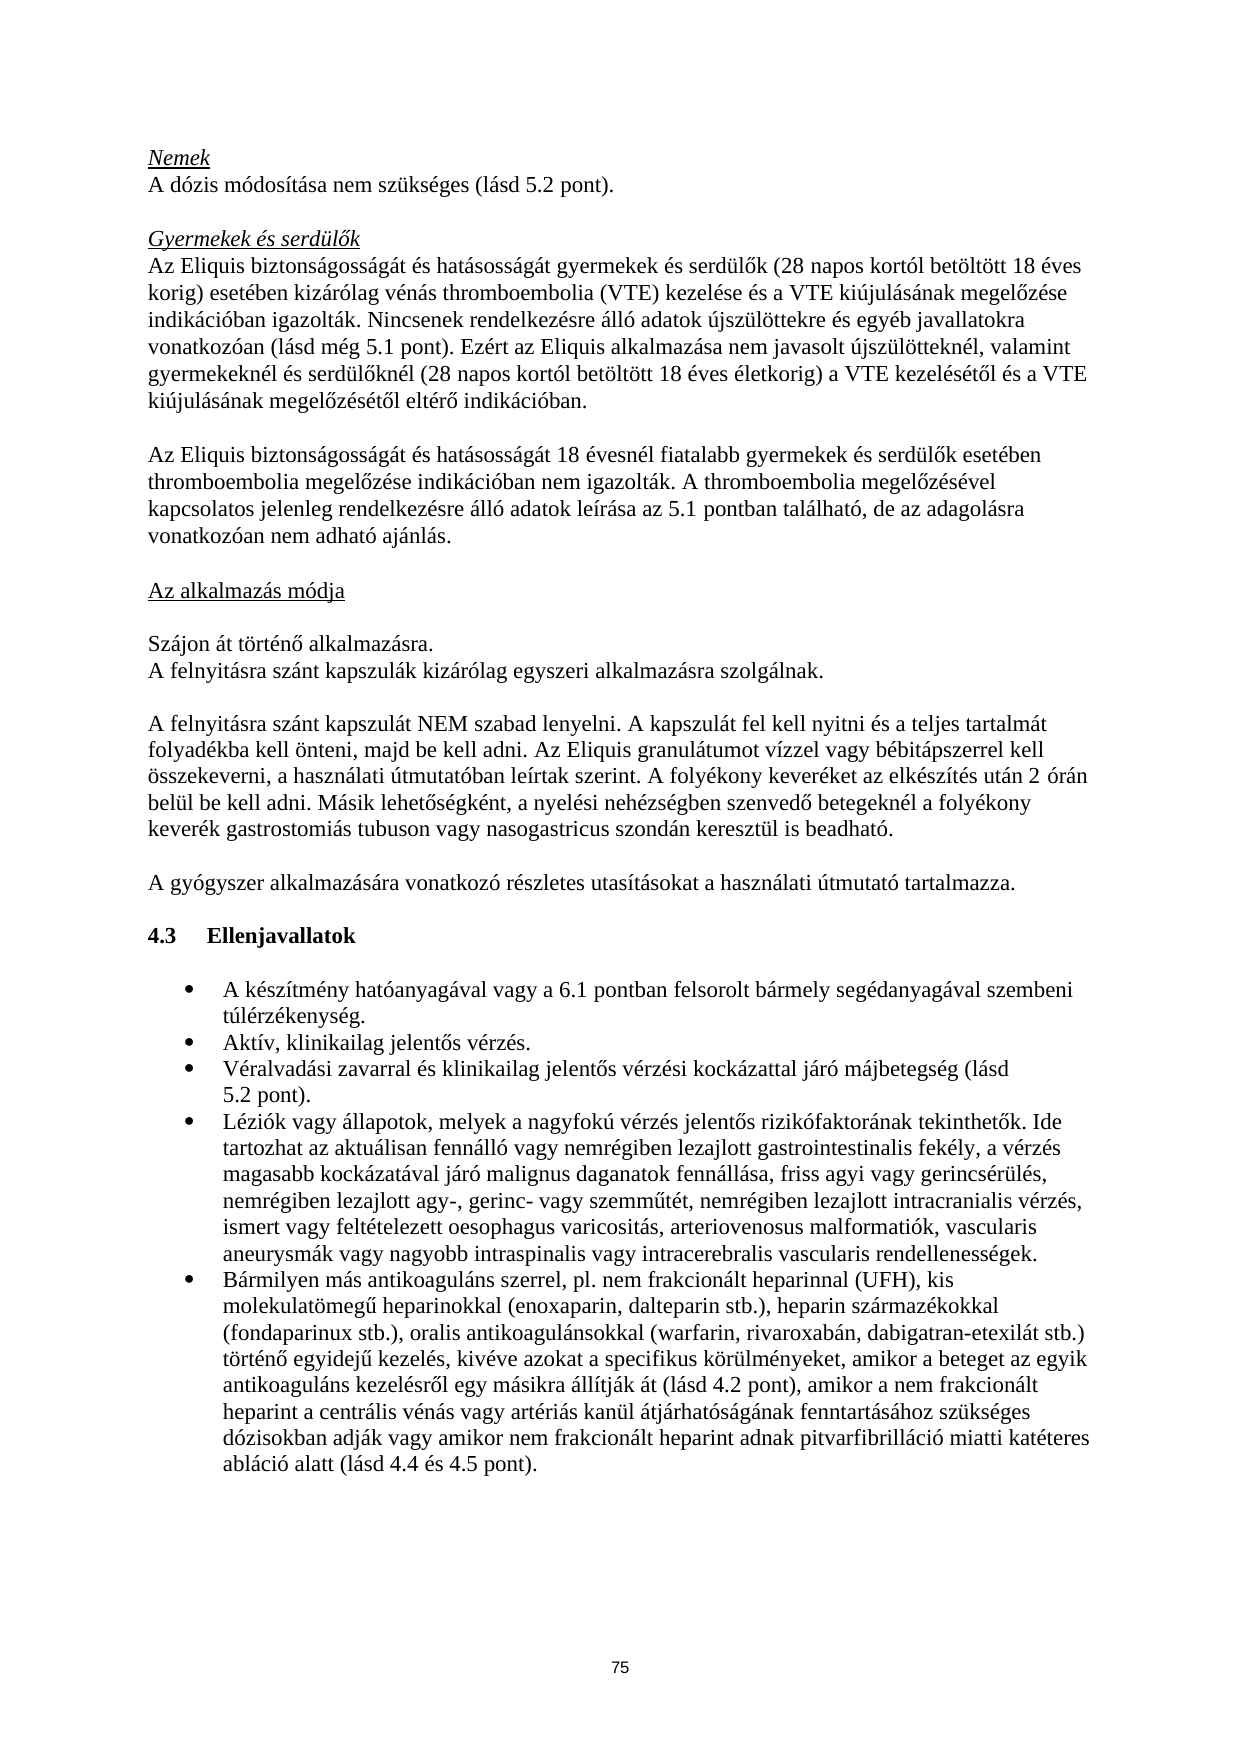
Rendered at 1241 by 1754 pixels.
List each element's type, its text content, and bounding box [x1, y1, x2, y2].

text 4.3 Ellenjavallatok [148, 922, 1093, 949]
list Bármilyen más antikoaguláns szerrel, pl. nem frakcionált heparinnal (UFH), kis molekulatömegű heparinokkal (enoxaparin, dalteparin stb.), heparin származékokkal (fondaparinux stb.), oralis antikoagulánsokkal (warfarin, rivaroxabán, dabigatran-etexilát stb.) történő egyidejű kezelés, kivéve azokat a specifikus körülményeket, amikor a beteget az egyik antikoaguláns kezelésről egy másikra állítják át (lásd 4.2 pont), amikor a nem frakcionált heparint a centrális vénás vagy artériás kanül átjárhatóságának fenntartásához szükséges dózisokban adják vagy amikor nem frakcionált heparint adnak pitvarfibrilláció miatti katéteres abláció alatt (lásd 4.4 és 4.5 pont). [185, 1266, 1093, 1477]
text Az Eliquis biztonságosságát és hatásosságát 18 évesnél fiatalabb gyermekek és serdülők esetében thromboembolia megelőzése indikációban nem igazolták. A thromboembolia megelőzésével kapcsolatos jelenleg rendelkezésre álló adatok leírása az 5.1 pontban található, de az adagolásra vonatkozóan nem adható ajánlás. [148, 441, 1093, 549]
text Gyermekek és serdülők [148, 224, 1093, 251]
text A felnyitásra szánt kapszulát NEM szabad lenyelni. A kapszulát fel kell nyitni és a teljes tartalmát folyadékba kell önteni, majd be kell adni. Az Eliquis granulátumot vízzel vagy bébitápszerrel kell összekeverni, a használati útmutatóban leírtak szerint. A folyékony keveréket az elkészítés után 2 órán belül be kell adni. Másik lehetőségként, a nyelési nehézségben szenvedő betegeknél a folyékony keverék gastrostomiás tubuson vagy nasogastricus szondán keresztül is beadható. [148, 709, 1093, 841]
list A készítmény hatóanyagával vagy a 6.1 pontban felsorolt bármely segédanyagával szembeni túlérzékenység. [185, 976, 1093, 1029]
text Nemek [148, 144, 1093, 171]
text Az alkalmazás módja [148, 576, 1093, 603]
list Aktív, klinikailag jelentős vérzés. [185, 1029, 1093, 1055]
text A felnyitásra szánt kapszulák kizárólag egyszeri alkalmazásra szolgálnak. [148, 657, 1093, 683]
text A dózis módosítása nem szükséges (lásd 5.2 pont). [148, 171, 1093, 197]
text Szájon át történő alkalmazásra. [148, 631, 1093, 657]
list Véralvadási zavarral és klinikailag jelentős vérzési kockázattal járó májbetegség (lásd 5.2 pont). [185, 1055, 1093, 1108]
list Léziók vagy állapotok, melyek a nagyfokú vérzés jelentős rizikófaktorának tekinthetők. Ide tartozhat az aktuálisan fennálló vagy nemrégiben lezajlott gastrointestinalis fekély, a vérzés magasabb kockázatával járó malignus daganatok fennállása, friss agyi vagy gerincsérülés, nemrégiben lezajlott agy-, gerinc- vagy szemműtét, nemrégiben lezajlott intracranialis vérzés, ismert vagy feltételezett oesophagus varicositás, arteriovenosus malformatiók, vascularis aneurysmák vagy nagyobb intraspinalis vagy intracerebralis vascularis rendellenességek. [185, 1108, 1093, 1266]
text A gyógyszer alkalmazására vonatkozó részletes utasításokat a használati útmutató tartalmazza. [148, 868, 1093, 896]
text Az Eliquis biztonságosságát és hatásosságát gyermekek és serdülők (28 napos kortól betöltött 18 éves korig) esetében kizárólag vénás thromboembolia (VTE) kezelése és a VTE kiújulásának megelőzése indikációban igazolták. Nincsenek rendelkezésre álló adatok újszülöttekre és egyéb javallatokra vonatkozóan (lásd még 5.1 pont). Ezért az Eliquis alkalmazása nem javasolt újszülötteknél, valamint gyermekeknél és serdülőknél (28 napos kortól betöltött 18 éves életkorig) a VTE kezelésétől és a VTE kiújulásának megelőzésétől eltérő indikációban. [148, 251, 1093, 414]
